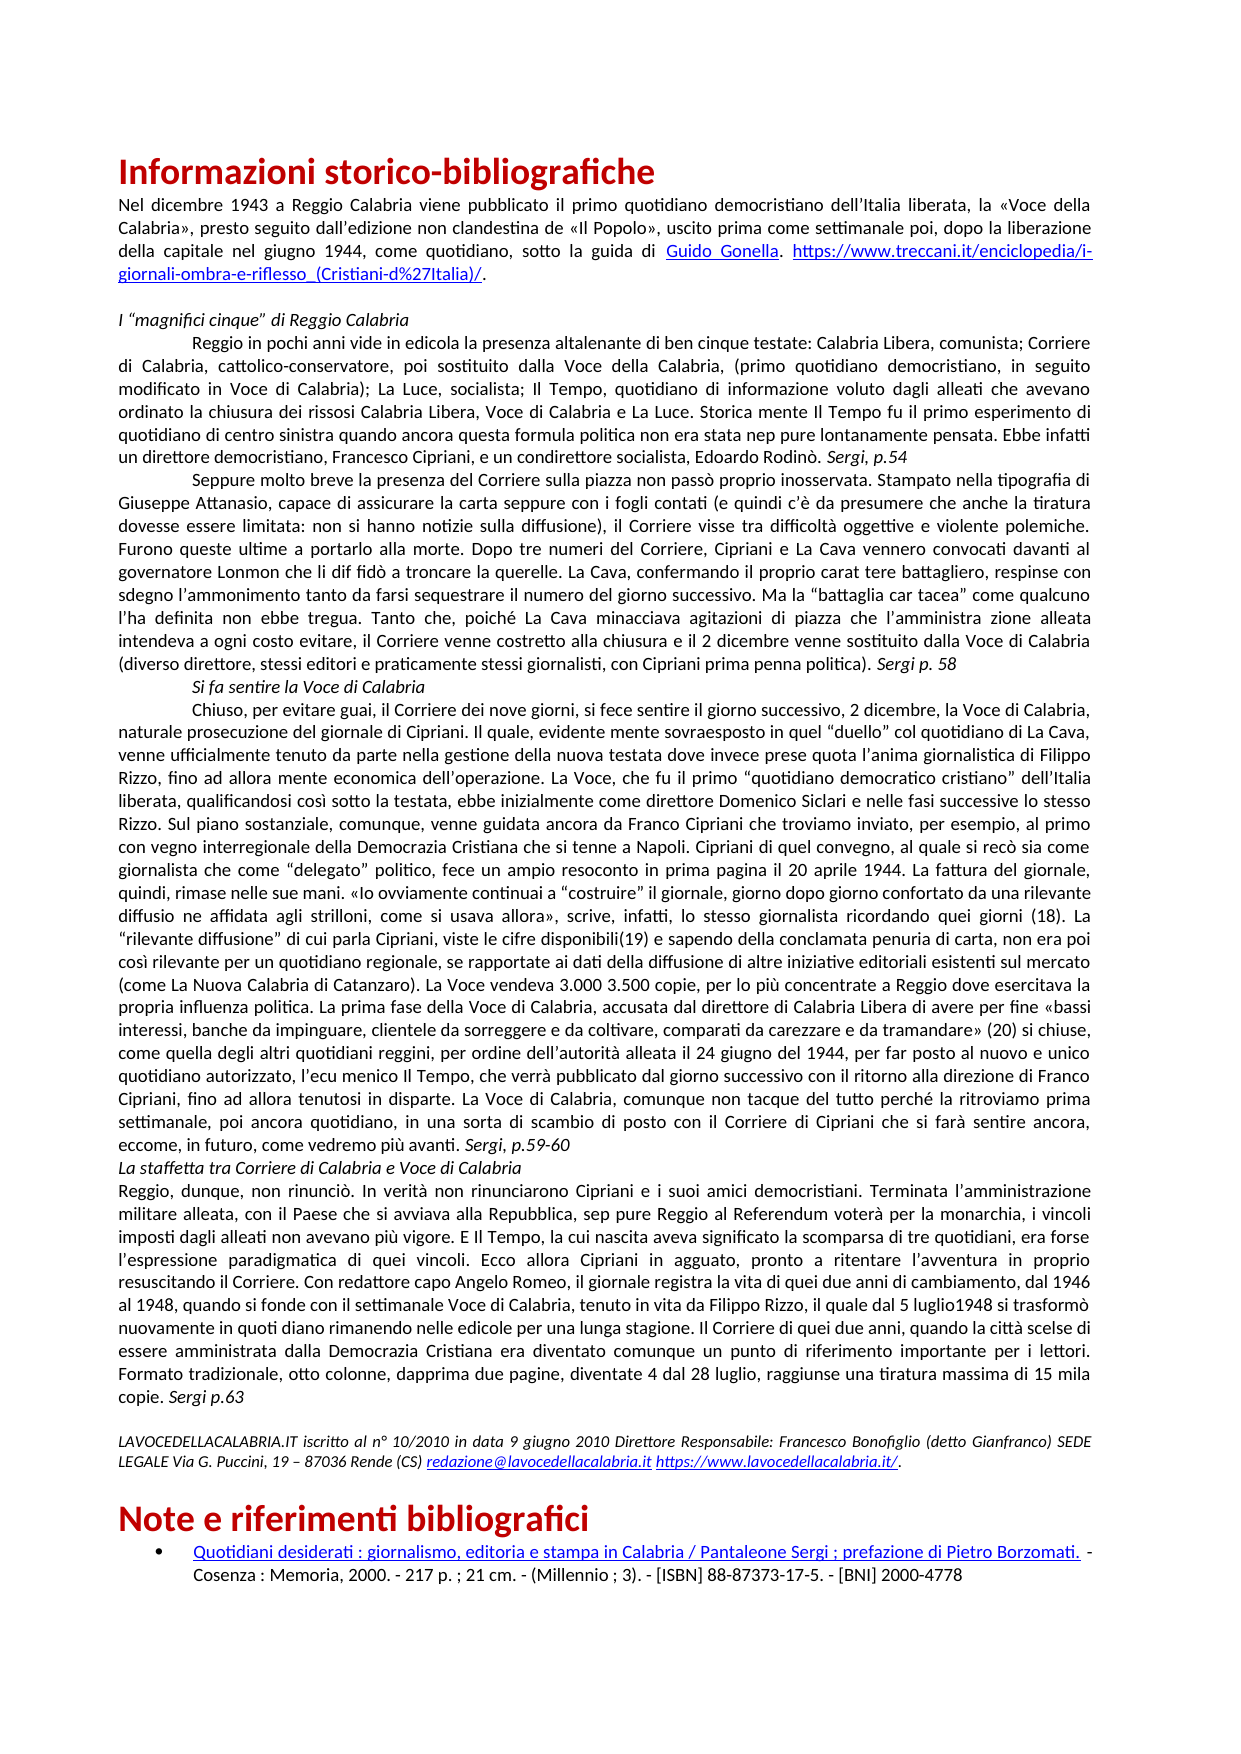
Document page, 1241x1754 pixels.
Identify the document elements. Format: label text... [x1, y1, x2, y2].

text LAVOCEDELLACALABRIA.IT iscritto al n° 10/2010 in data 9 giugno 2010 Direttore Responsabile: Francesco Bonofiglio (detto Gianfranco) SEDE LEGALE Via G. Puccini, 19 – 87036 Rende (CS) redazione@lavocedellacalabria.it https://www.lavocedellacalabria.it/. [118, 1431, 1092, 1472]
text Reggio in pochi anni vide in edicola la presenza altalenante di ben cinque testate: Calabria Libera, comunista; Corriere di Calabria, cattolico-conservatore, poi sostituito dalla Voce della Calabria, (primo quotidiano democristiano, in seguito modificato in Voce di Calabria); La Luce, socialista; Il Tempo, quotidiano di informazione voluto dagli alleati che avevano ordinato la chiusura dei rissosi Calabria Libera, Voce di Calabria e La Luce. Storica mente Il Tempo fu il primo esperimento di quotidiano di centro sinistra quando ancora questa formula politica non era stata nep pure lontanamente pensata. Ebbe infatti un direttore democristiano, Francesco Cipriani, e un condirettore socialista, Edoardo Rodinò. Sergi, p.54 [118, 331, 1092, 468]
text Note e riferimenti bibliografici [118, 1494, 1092, 1540]
list Quotidiani desiderati : giornalismo, editoria e stampa in Calabria / Pantaleone Sergi ; prefazione di Pietro Borzomati. - Cosenza : Memoria, 2000. - 217 p. ; 21 cm. - (Millennio ; 3). - [ISBN] 88-87373-17-5. - [BNI] 2000-4778 [156, 1540, 1092, 1586]
text Seppure molto breve la presenza del Corriere sulla piazza non passò proprio inosservata. Stampato nella tipografia di Giuseppe Attanasio, capace di assicurare la carta seppure con i fogli contati (e quindi c’è da presumere che anche la tiratura dovesse essere limitata: non si hanno notizie sulla diffusione), il Corriere visse tra difficoltà oggettive e violente polemiche. Furono queste ultime a portarlo alla morte. Dopo tre numeri del Corriere, Cipriani e La Cava vennero convocati davanti al governatore Lonmon che li dif fidò a troncare la querelle. La Cava, confermando il proprio carat tere battagliero, respinse con sdegno l’ammonimento tanto da farsi sequestrare il numero del giorno successivo. Ma la “battaglia car tacea” come qualcuno l’ha definita non ebbe tregua. Tanto che, poiché La Cava minacciava agitazioni di piazza che l’amministra zione alleata intendeva a ogni costo evitare, il Corriere venne costretto alla chiusura e il 2 dicembre venne sostituito dalla Voce di Calabria (diverso direttore, stessi editori e praticamente stessi giornalisti, con Cipriani prima penna politica). Sergi p. 58 [118, 468, 1092, 675]
text Chiuso, per evitare guai, il Corriere dei nove giorni, si fece sentire il giorno successivo, 2 dicembre, la Voce di Calabria, naturale prosecuzione del giornale di Cipriani. Il quale, evidente mente sovraesposto in quel “duello” col quotidiano di La Cava, venne ufficialmente tenuto da parte nella gestione della nuova testata dove invece prese quota l’anima giornalistica di Filippo Rizzo, fino ad allora mente economica dell’operazione. La Voce, che fu il primo “quotidiano democratico cristiano” dell’Italia liberata, qualificandosi così sotto la testata, ebbe inizialmente come direttore Domenico Siclari e nelle fasi successive lo stesso Rizzo. Sul piano sostanziale, comunque, venne guidata ancora da Franco Cipriani che troviamo inviato, per esempio, al primo con vegno interregionale della Democrazia Cristiana che si tenne a Napoli. Cipriani di quel convegno, al quale si recò sia come giornalista che come “delegato” politico, fece un ampio resoconto in prima pagina il 20 aprile 1944. La fattura del giornale, quindi, rimase nelle sue mani. «Io ovviamente continuai a “costruire” il giornale, giorno dopo giorno confortato da una rilevante diffusio ne affidata agli strilloni, come si usava allora», scrive, infatti, lo stesso giornalista ricordando quei giorni (18). La “rilevante diffusione” di cui parla Cipriani, viste le cifre disponibili(19) e sapendo della conclamata penuria di carta, non era poi così rilevante per un quotidiano regionale, se rapportate ai dati della diffusione di altre iniziative editoriali esistenti sul mercato (come La Nuova Calabria di Catanzaro). La Voce vendeva 3.000 3.500 copie, per lo più concentrate a Reggio dove esercitava la propria influenza politica. La prima fase della Voce di Calabria, accusata dal direttore di Calabria Libera di avere per fine «bassi interessi, banche da impinguare, clientele da sorreggere e da coltivare, comparati da carezzare e da tramandare» (20) si chiuse, come quella degli altri quotidiani reggini, per ordine dell’autorità alleata il 24 giugno del 1944, per far posto al nuovo e unico quotidiano autorizzato, l’ecu menico Il Tempo, che verrà pubblicato dal giorno successivo con il ritorno alla direzione di Franco Cipriani, fino ad allora tenutosi in disparte. La Voce di Calabria, comunque non tacque del tutto perché la ritroviamo prima settimanale, poi ancora quotidiano, in una sorta di scambio di posto con il Corriere di Cipriani che si farà sentire ancora, eccome, in futuro, come vedremo più avanti. Sergi, p.59-60 [118, 698, 1092, 1156]
text Reggio, dunque, non rinunciò. In verità non rinunciarono Cipriani e i suoi amici democristiani. Terminata l’amministrazione militare alleata, con il Paese che si avviava alla Repubblica, sep pure Reggio al Referendum voterà per la monarchia, i vincoli imposti dagli alleati non avevano più vigore. E Il Tempo, la cui nascita aveva significato la scomparsa di tre quotidiani, era forse l’espressione paradigmatica di quei vincoli. Ecco allora Cipriani in agguato, pronto a ritentare l’avventura in proprio resuscitando il Corriere. Con redattore capo Angelo Romeo, il giornale registra la vita di quei due anni di cambiamento, dal 1946 al 1948, quando si fonde con il settimanale Voce di Calabria, tenuto in vita da Filippo Rizzo, il quale dal 5 luglio1948 si trasformò nuovamente in quoti diano rimanendo nelle edicole per una lunga stagione. Il Corriere di quei due anni, quando la città scelse di essere amministrata dalla Democrazia Cristiana era diventato comunque un punto di riferimento importante per i lettori. Formato tradizionale, otto colonne, dapprima due pagine, diventate 4 dal 28 luglio, raggiunse una tiratura massima di 15 mila copie. Sergi p.63 [118, 1179, 1092, 1408]
text Nel dicembre 1943 a Reggio Calabria viene pubblicato il primo quotidiano democristiano dell’Italia liberata, la «Voce della Calabria», presto seguito dall’edizione non clandestina de «Il Popolo», uscito prima come settimanale poi, dopo la liberazione della capitale nel giugno 1944, come quotidiano, sotto la guida di Guido Gonella. https://www.treccani.it/enciclopedia/i-giornali-ombra-e-riflesso_(Cristiani-d%27Italia)/. [118, 193, 1092, 285]
text Informazioni storico-bibliografiche [118, 148, 1092, 193]
text La staffetta tra Corriere di Calabria e Voce di Calabria [118, 1156, 1092, 1179]
text Si fa sentire la Voce di Calabria [118, 675, 1092, 698]
text I “magnifici cinque” di Reggio Calabria [118, 308, 1092, 331]
